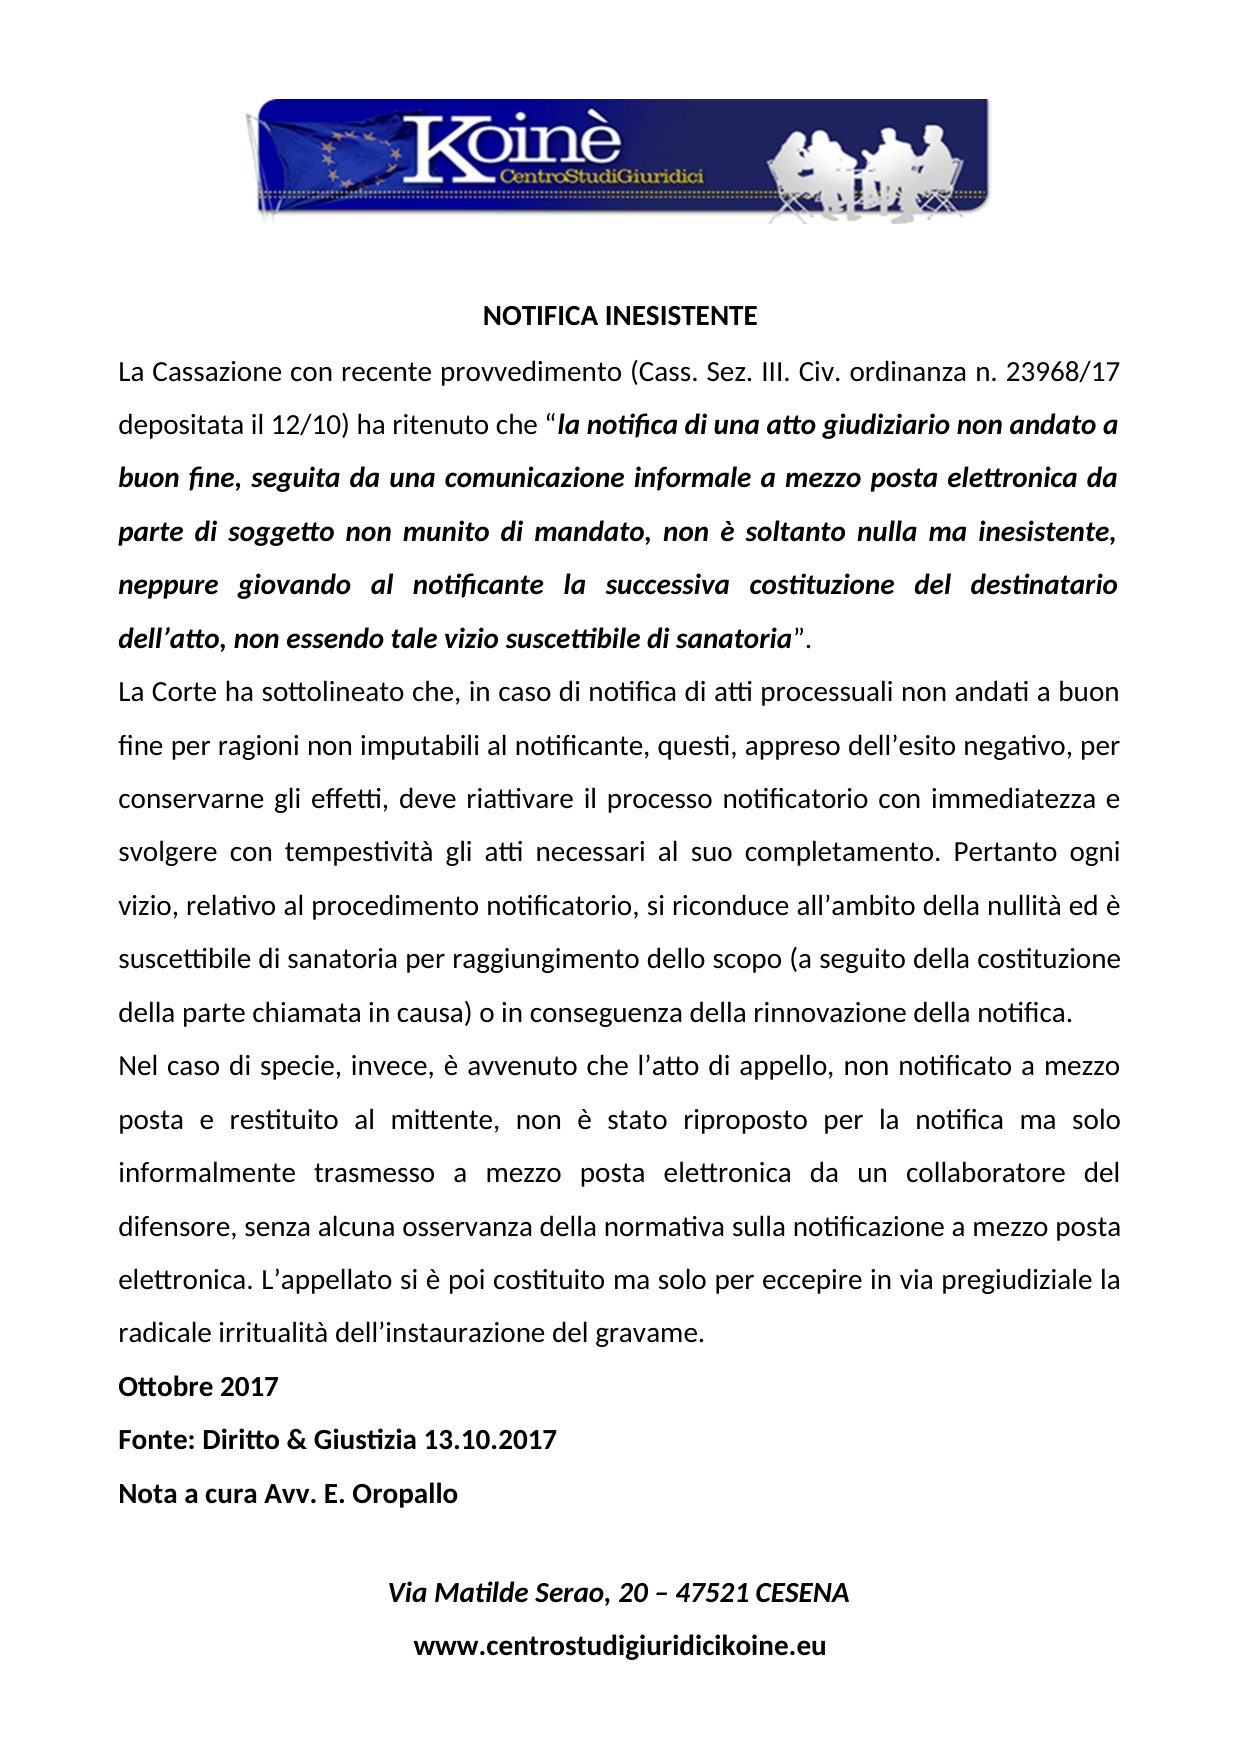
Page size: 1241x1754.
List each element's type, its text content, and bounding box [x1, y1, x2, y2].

text www.centrostudigiuridicikoine.eu [118, 1627, 1122, 1663]
text NOTIFICA INESISTENTE [118, 297, 1122, 333]
text La Corte ha sottolineato che, in caso di notifica di atti processuali non andati a buon fine per ragioni non imputabili al notificante, questi, appreso dell’esito negativo, per conservarne gli effetti, deve riattivare il processo notificatorio con immediatezza e svolgere con tempestività gli atti necessari al suo completamento. Pertanto ogni vizio, relativo al procedimento notificatorio, si riconduce all’ambito della nullità ed è suscettibile di sanatoria per raggiungimento dello scopo (a seguito della costituzione della parte chiamata in causa) o in conseguenza della rinnovazione della notifica. [118, 673, 1122, 1029]
text Nota a cura Avv. E. Oropallo [118, 1475, 1122, 1510]
text Ottobre 2017 [118, 1368, 1122, 1403]
text Via Matilde Serao, 20 – 47521 CESENA [118, 1574, 1122, 1609]
picture [245, 99, 995, 224]
text Nel caso di specie, invece, è avvenuto che l’atto di appello, non notificato a mezzo posta e restituito al mittente, non è stato riproposto per la notifica ma solo informalmente trasmesso a mezzo posta elettronica da un collaboratore del difensore, senza alcuna osservanza della normativa sulla notificazione a mezzo posta elettronica. L’appellato si è poi costituito ma solo per eccepire in via pregiudiziale la radicale irritualità dell’instaurazione del gravame. [118, 1047, 1122, 1350]
text La Cassazione con recente provvedimento (Cass. Sez. III. Civ. ordinanza n. 23968/17 depositata il 12/10) ha ritenuto che “la notifica di una atto giudiziario non andato a buon fine, seguita da una comunicazione informale a mezzo posta elettronica da parte di soggetto non munito di mandato, non è soltanto nulla ma inesistente, neppure giovando al notificante la successiva costituzione del destinatario dell’atto, non essendo tale vizio suscettibile di sanatoria”. [118, 353, 1122, 655]
text Fonte: Diritto & Giustizia 13.10.2017 [118, 1421, 1122, 1457]
